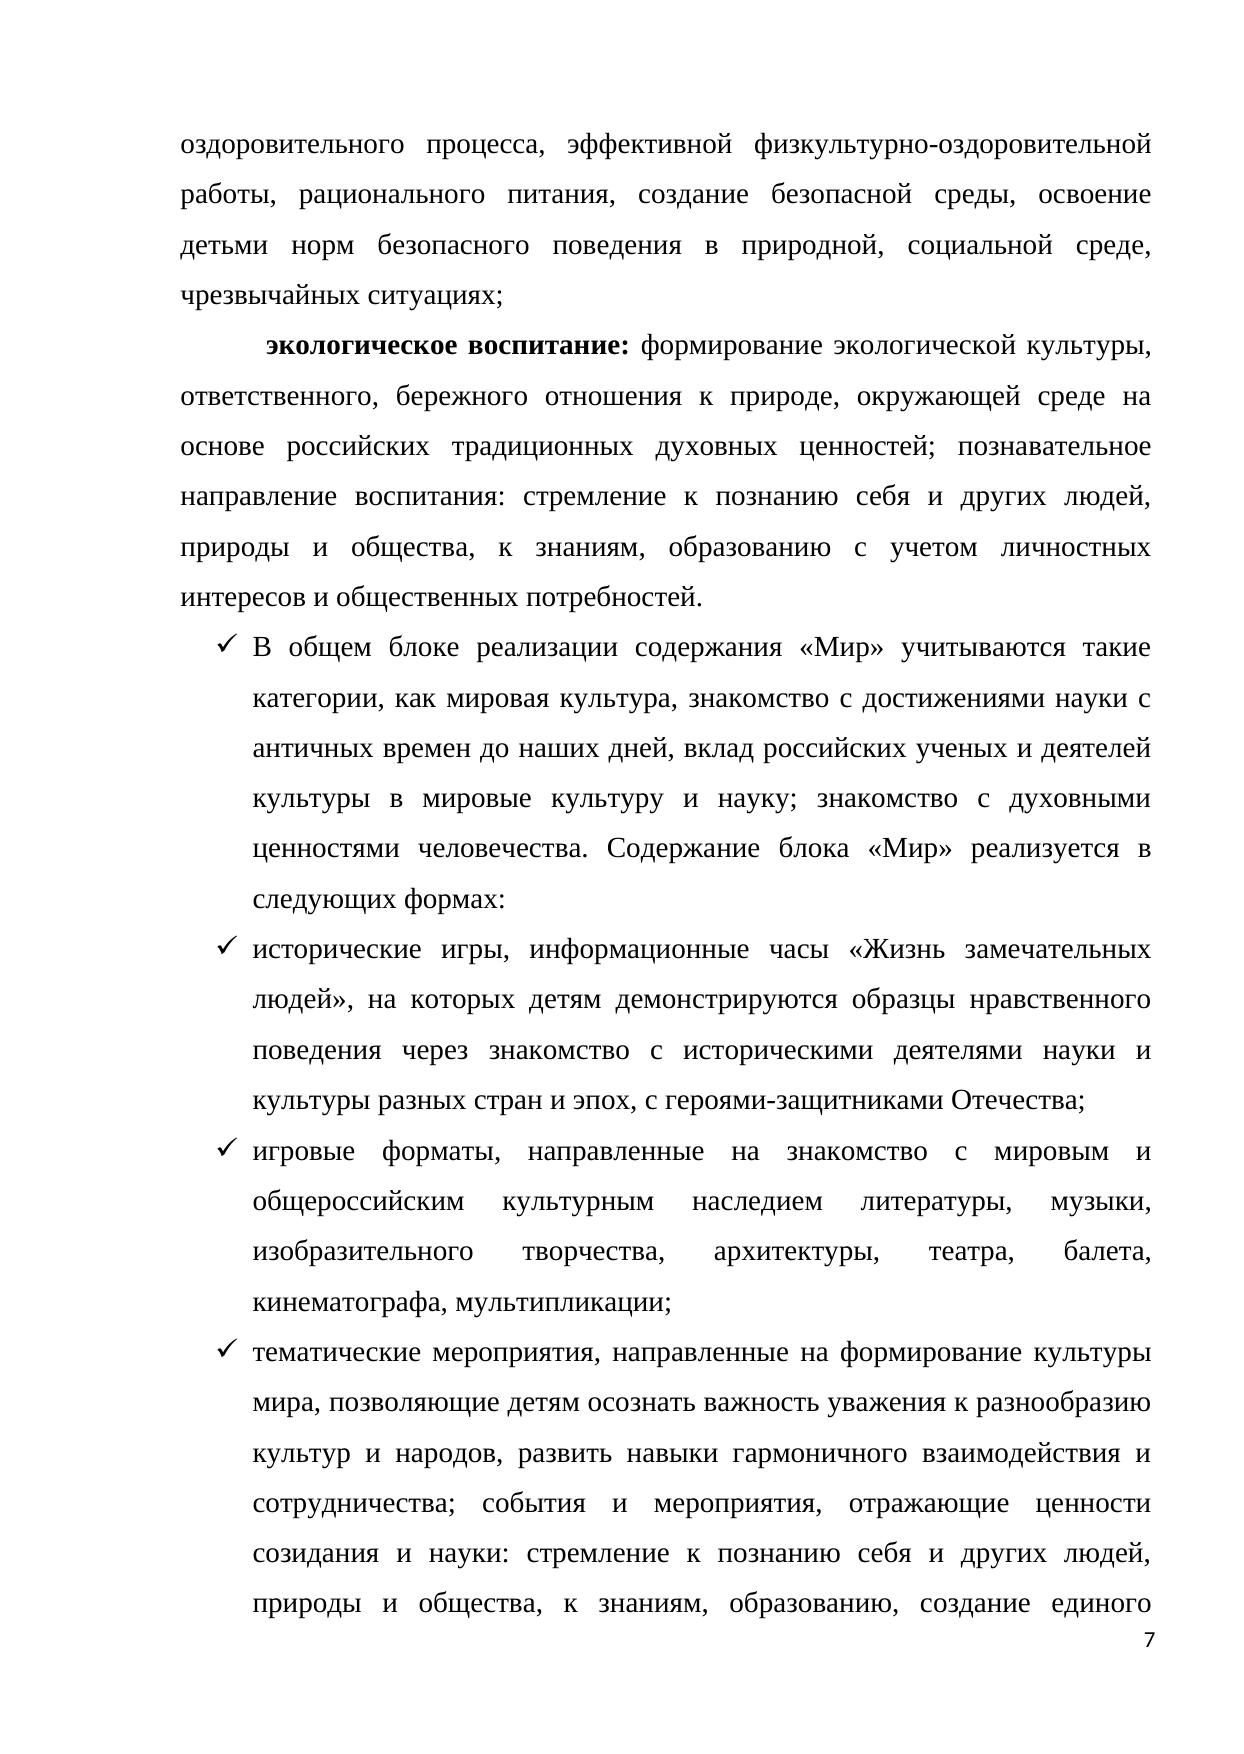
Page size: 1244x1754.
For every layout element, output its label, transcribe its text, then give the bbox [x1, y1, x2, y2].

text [180, 126, 1152, 311]
list В общем блоке реализации содержания «Мир» учитываются такие категории, как мировая культура, знакомство с достижениями науки с античных времен до наших дней, вклад российских ученых и деятелей культуры в мировые культуру и науку; знакомство с духовными ценностями человечества. Содержание блока «Мир» реализуется в следующих формах: [215, 629, 1152, 914]
list игровые форматы, направленные на знакомство с мировым и общероссийским культурным наследием литературы, музыки, изобразительного творчества, архитектуры, театра, балета, кинематографа, мультипликации; [215, 1133, 1152, 1317]
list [215, 1334, 1152, 1619]
list исторические игры, информационные часы «Жизнь замечательных людей», на которых детям демонстрируются образцы нравственного поведения через знакомство с историческими деятелями науки и культуры разных стран и эпох, с героями-защитниками Отечества; [215, 931, 1152, 1116]
text экологическое воспитание: формирование экологической культуры, ответственного, бережного отношения к природе, окружающей среде на основе российских традиционных духовных ценностей; познавательное направление воспитания: стремление к познанию себя и других людей, природы и общества, к знаниям, образованию с учетом личностных интересов и общественных потребностей. [180, 327, 1152, 612]
